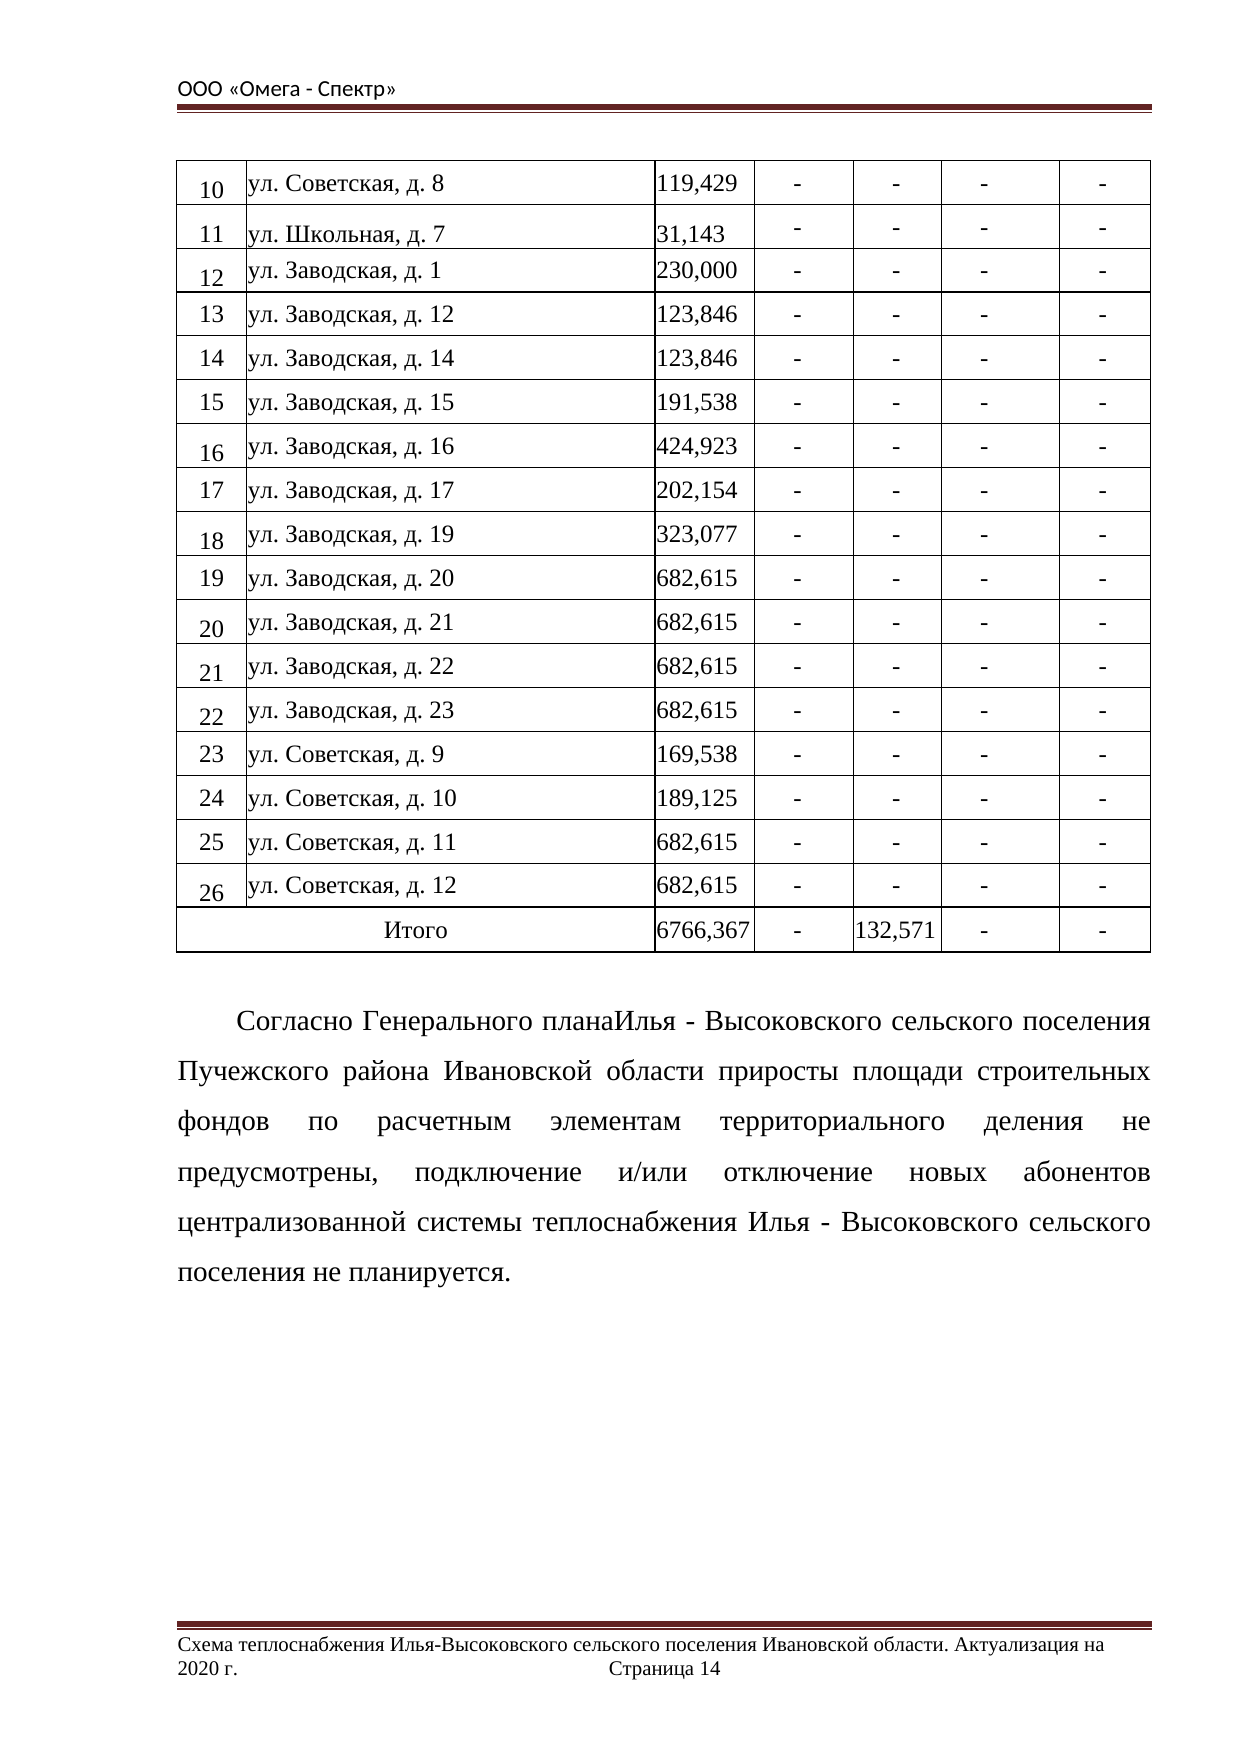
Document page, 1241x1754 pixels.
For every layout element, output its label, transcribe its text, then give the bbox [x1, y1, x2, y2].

table_cell - [755, 908, 853, 951]
table_cell - [1060, 864, 1150, 906]
table_cell ул. Заводская, д. 17 [247, 468, 654, 511]
table_cell 230,000 [656, 249, 754, 291]
table_cell - [942, 776, 1059, 818]
table_cell 22 [177, 688, 246, 731]
table_cell - [854, 380, 941, 423]
table_cell ул. Советская, д. 12 [247, 864, 654, 906]
table_cell 132,571 [854, 908, 941, 951]
table_cell - [942, 380, 1059, 423]
table_cell - [854, 820, 941, 862]
table_cell 18 [177, 512, 246, 555]
table_cell - [1060, 820, 1150, 862]
table_cell 16 [177, 424, 246, 467]
table_cell 119,429 [656, 161, 754, 203]
table_cell - [1060, 205, 1150, 247]
table_cell 682,615 [656, 688, 754, 731]
table_cell 169,538 [656, 732, 754, 774]
table_cell - [755, 820, 853, 862]
table_cell - [854, 688, 941, 731]
table_cell ул. Заводская, д. 12 [247, 293, 654, 335]
table_cell ул. Школьная, д. 7 [247, 205, 654, 247]
table_cell - [942, 424, 1059, 467]
table_cell ул. Советская, д. 10 [247, 776, 654, 818]
table_cell - [1060, 556, 1150, 599]
table_cell Итого [177, 908, 654, 951]
table_cell - [854, 161, 941, 203]
table_cell 21 [177, 644, 246, 687]
table_cell 10 [177, 161, 246, 203]
table_cell - [755, 249, 853, 291]
table_cell - [1060, 336, 1150, 379]
table_cell 123,846 [656, 336, 754, 379]
table_cell - [854, 776, 941, 818]
table_cell - [854, 512, 941, 555]
table_cell 26 [177, 864, 246, 906]
table_cell - [1060, 776, 1150, 818]
table_cell - [755, 424, 853, 467]
table_cell - [854, 468, 941, 511]
table_cell 682,615 [656, 600, 754, 643]
table_cell 323,077 [656, 512, 754, 555]
table_cell ул. Заводская, д. 22 [247, 644, 654, 687]
table_cell - [942, 468, 1059, 511]
table_cell - [1060, 688, 1150, 731]
table_cell - [755, 600, 853, 643]
table_cell ул. Заводская, д. 19 [247, 512, 654, 555]
table_cell - [942, 688, 1059, 731]
table_cell - [1060, 293, 1150, 335]
table_cell - [942, 600, 1059, 643]
table_cell - [942, 161, 1059, 203]
table_cell ул. Заводская, д. 23 [247, 688, 654, 731]
table_cell - [942, 820, 1059, 862]
table_cell - [942, 864, 1059, 906]
table_cell 123,846 [656, 293, 754, 335]
table_cell - [942, 249, 1059, 291]
table_cell ул. Советская, д. 9 [247, 732, 654, 774]
table_cell ул. Заводская, д. 16 [247, 424, 654, 467]
table_cell 191,538 [656, 380, 754, 423]
table_cell - [755, 380, 853, 423]
table_cell - [1060, 512, 1150, 555]
table_cell - [755, 336, 853, 379]
table_cell 424,923 [656, 424, 754, 467]
table_cell - [755, 512, 853, 555]
table_cell 14 [177, 336, 246, 379]
table_cell ул. Заводская, д. 21 [247, 600, 654, 643]
table_cell 24 [177, 776, 246, 818]
table_cell ул. Заводская, д. 20 [247, 556, 654, 599]
table_cell - [942, 556, 1059, 599]
table_cell ул. Советская, д. 11 [247, 820, 654, 862]
table_cell - [854, 732, 941, 774]
table_cell - [755, 688, 853, 731]
table_cell - [942, 732, 1059, 774]
table_cell - [755, 205, 853, 247]
table_cell - [942, 908, 1059, 951]
table_cell - [854, 864, 941, 906]
table_cell - [854, 249, 941, 291]
table_cell - [755, 732, 853, 774]
table_cell 13 [177, 293, 246, 335]
table_cell 15 [177, 380, 246, 423]
table_cell - [755, 644, 853, 687]
table_cell ул. Заводская, д. 15 [247, 380, 654, 423]
table_cell 19 [177, 556, 246, 599]
table_cell - [942, 512, 1059, 555]
table_cell 202,154 [656, 468, 754, 511]
table_cell 12 [177, 249, 246, 291]
table_cell - [854, 644, 941, 687]
table_cell - [1060, 424, 1150, 467]
table_cell - [942, 293, 1059, 335]
table_cell - [755, 776, 853, 818]
table_cell - [854, 205, 941, 247]
table_cell 20 [177, 600, 246, 643]
table_cell 189,125 [656, 776, 754, 818]
table_cell - [1060, 732, 1150, 774]
table_cell - [942, 205, 1059, 247]
table_cell - [755, 864, 853, 906]
table_cell - [854, 293, 941, 335]
table_cell - [854, 336, 941, 379]
table_cell - [1060, 908, 1150, 951]
table_cell ул. Советская, д. 8 [247, 161, 654, 203]
table_cell 11 [177, 205, 246, 247]
table_cell - [854, 424, 941, 467]
table_cell - [1060, 380, 1150, 423]
text Согласно Генерального планаИлья - Высоковского сельского поселения Пучежского района Ивановской области приросты площади строительных фондов по расчетным элементам территориального деления не предусмотрены, подключение и/или отключение новых абонентов централизованной системы теплоснабжения Илья - Высоковского сельского поселения не планируется. [177, 1003, 1152, 1288]
table_cell - [1060, 644, 1150, 687]
table_cell 31,143 [656, 205, 754, 247]
table_cell - [1060, 468, 1150, 511]
table_cell - [1060, 249, 1150, 291]
table_cell - [755, 556, 853, 599]
table_cell - [755, 468, 853, 511]
table_cell 682,615 [656, 644, 754, 687]
table_cell - [1060, 600, 1150, 643]
table_cell - [1060, 161, 1150, 203]
table_cell - [755, 293, 853, 335]
table_cell - [942, 644, 1059, 687]
table_cell ул. Заводская, д. 1 [247, 249, 654, 291]
table_cell - [854, 600, 941, 643]
table_cell 23 [177, 732, 246, 774]
table_cell - [755, 161, 853, 203]
table_cell - [942, 336, 1059, 379]
table_cell 682,615 [656, 820, 754, 862]
table_cell 17 [177, 468, 246, 511]
table_cell 25 [177, 820, 246, 862]
table_cell ул. Заводская, д. 14 [247, 336, 654, 379]
table_cell - [854, 556, 941, 599]
table_cell 682,615 [656, 556, 754, 599]
table_cell 682,615 [656, 864, 754, 906]
table_cell 6766,367 [656, 908, 754, 951]
